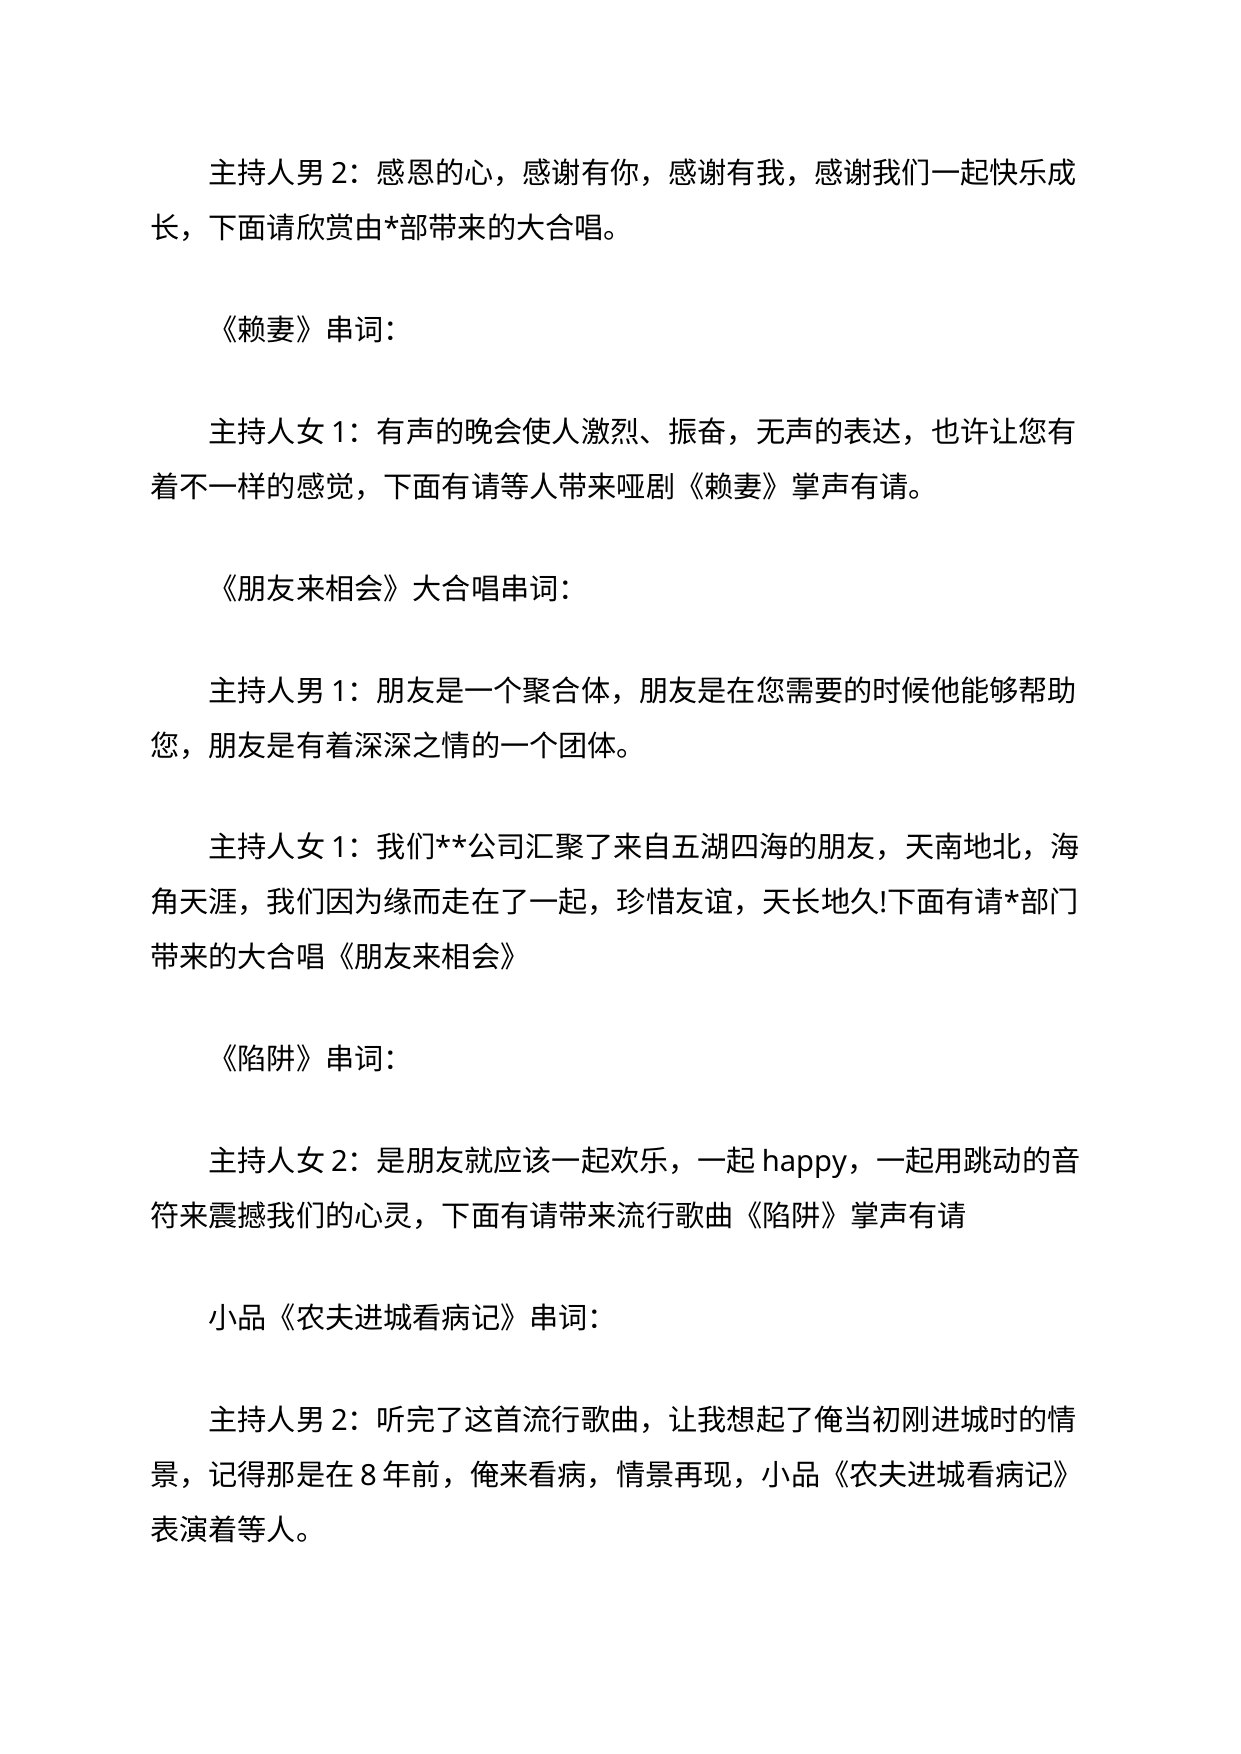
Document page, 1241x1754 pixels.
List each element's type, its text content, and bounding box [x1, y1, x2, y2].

text 《陷阱》串词： [150, 1036, 1090, 1078]
text 主持人男1：朋友是一个聚合体，朋友是在您需要的时候他能够帮助您，朋友是有着深深之情的一个团体。 [150, 667, 1090, 764]
text 主持人男2：听完了这首流行歌曲，让我想起了俺当初刚进城时的情景，记得那是在8年前，俺来看病，情景再现，小品《农夫进城看病记》表演着等人。 [150, 1396, 1090, 1548]
text 主持人女1：我们**公司汇聚了来自五湖四海的朋友，天南地北，海角天涯，我们因为缘而走在了一起，珍惜友谊，天长地久!下面有请*部门带来的大合唱《朋友来相会》 [150, 824, 1090, 976]
text 主持人女1：有声的晚会使人激烈、振奋，无声的表达，也许让您有着不一样的感觉，下面有请等人带来哑剧《赖妻》掌声有请。 [150, 409, 1090, 506]
text 小品《农夫进城看病记》串词： [150, 1294, 1090, 1337]
text 主持人女2：是朋友就应该一起欢乐，一起happy，一起用跳动的音符来震撼我们的心灵，下面有请带来流行歌曲《陷阱》掌声有请 [150, 1138, 1090, 1235]
text 《朋友来相会》大合唱串词： [150, 566, 1090, 608]
text 《赖妻》串词： [150, 307, 1090, 349]
text 主持人男2：感恩的心，感谢有你，感谢有我，感谢我们一起快乐成长，下面请欣赏由*部带来的大合唱。 [150, 150, 1090, 247]
